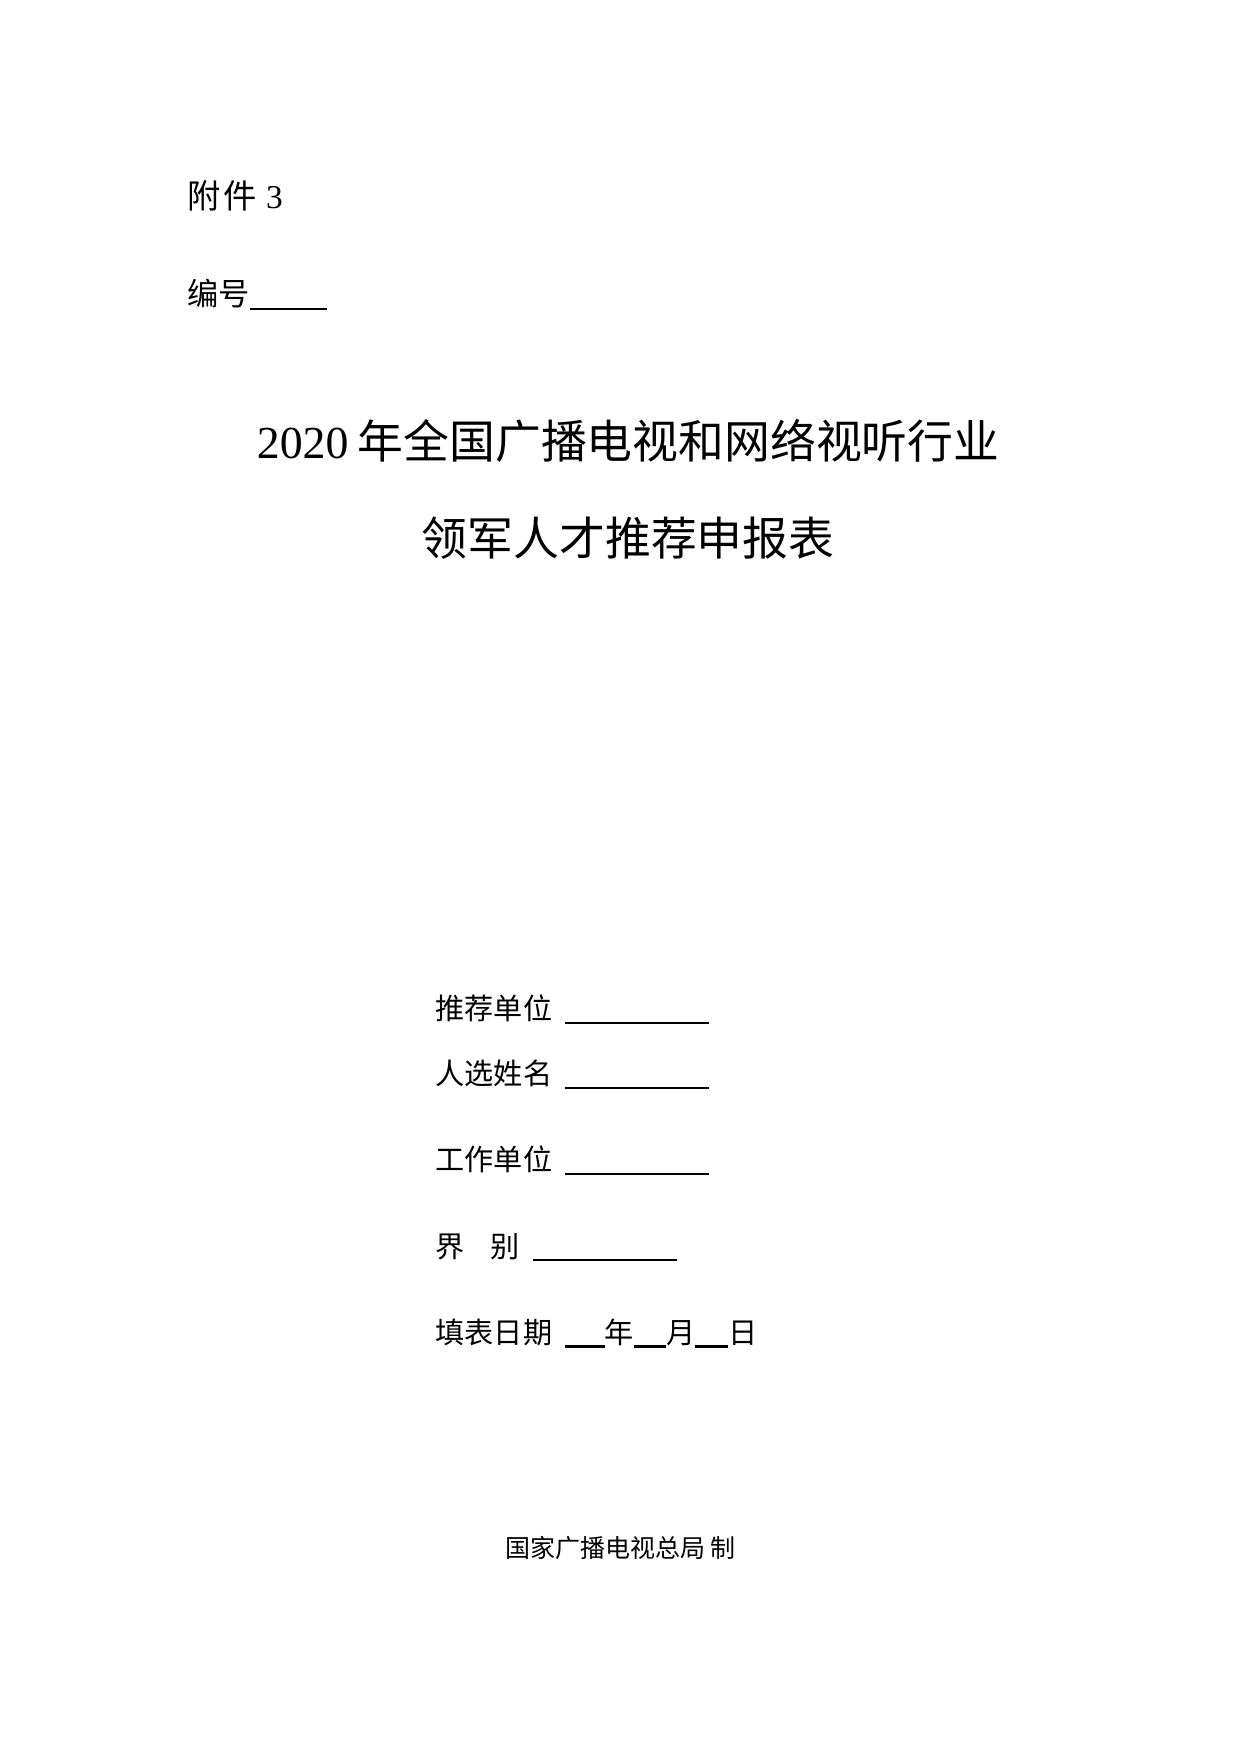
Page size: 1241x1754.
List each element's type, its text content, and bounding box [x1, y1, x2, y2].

text 领军人才推荐申报表 [187, 487, 1068, 584]
text 人选姓名 [187, 1039, 1068, 1104]
text 附件3 [187, 162, 1068, 227]
text 界 别 [187, 1212, 1068, 1277]
text 编号 [187, 259, 1068, 324]
text 填表日期 年 月 日 [187, 1298, 1068, 1363]
text 推荐单位 [187, 974, 1068, 1039]
text 国家广播电视总局 制 [187, 1514, 1053, 1579]
text 2020年全国广播电视和网络视听行业 [187, 389, 1068, 487]
text 工作单位 [187, 1126, 1068, 1191]
